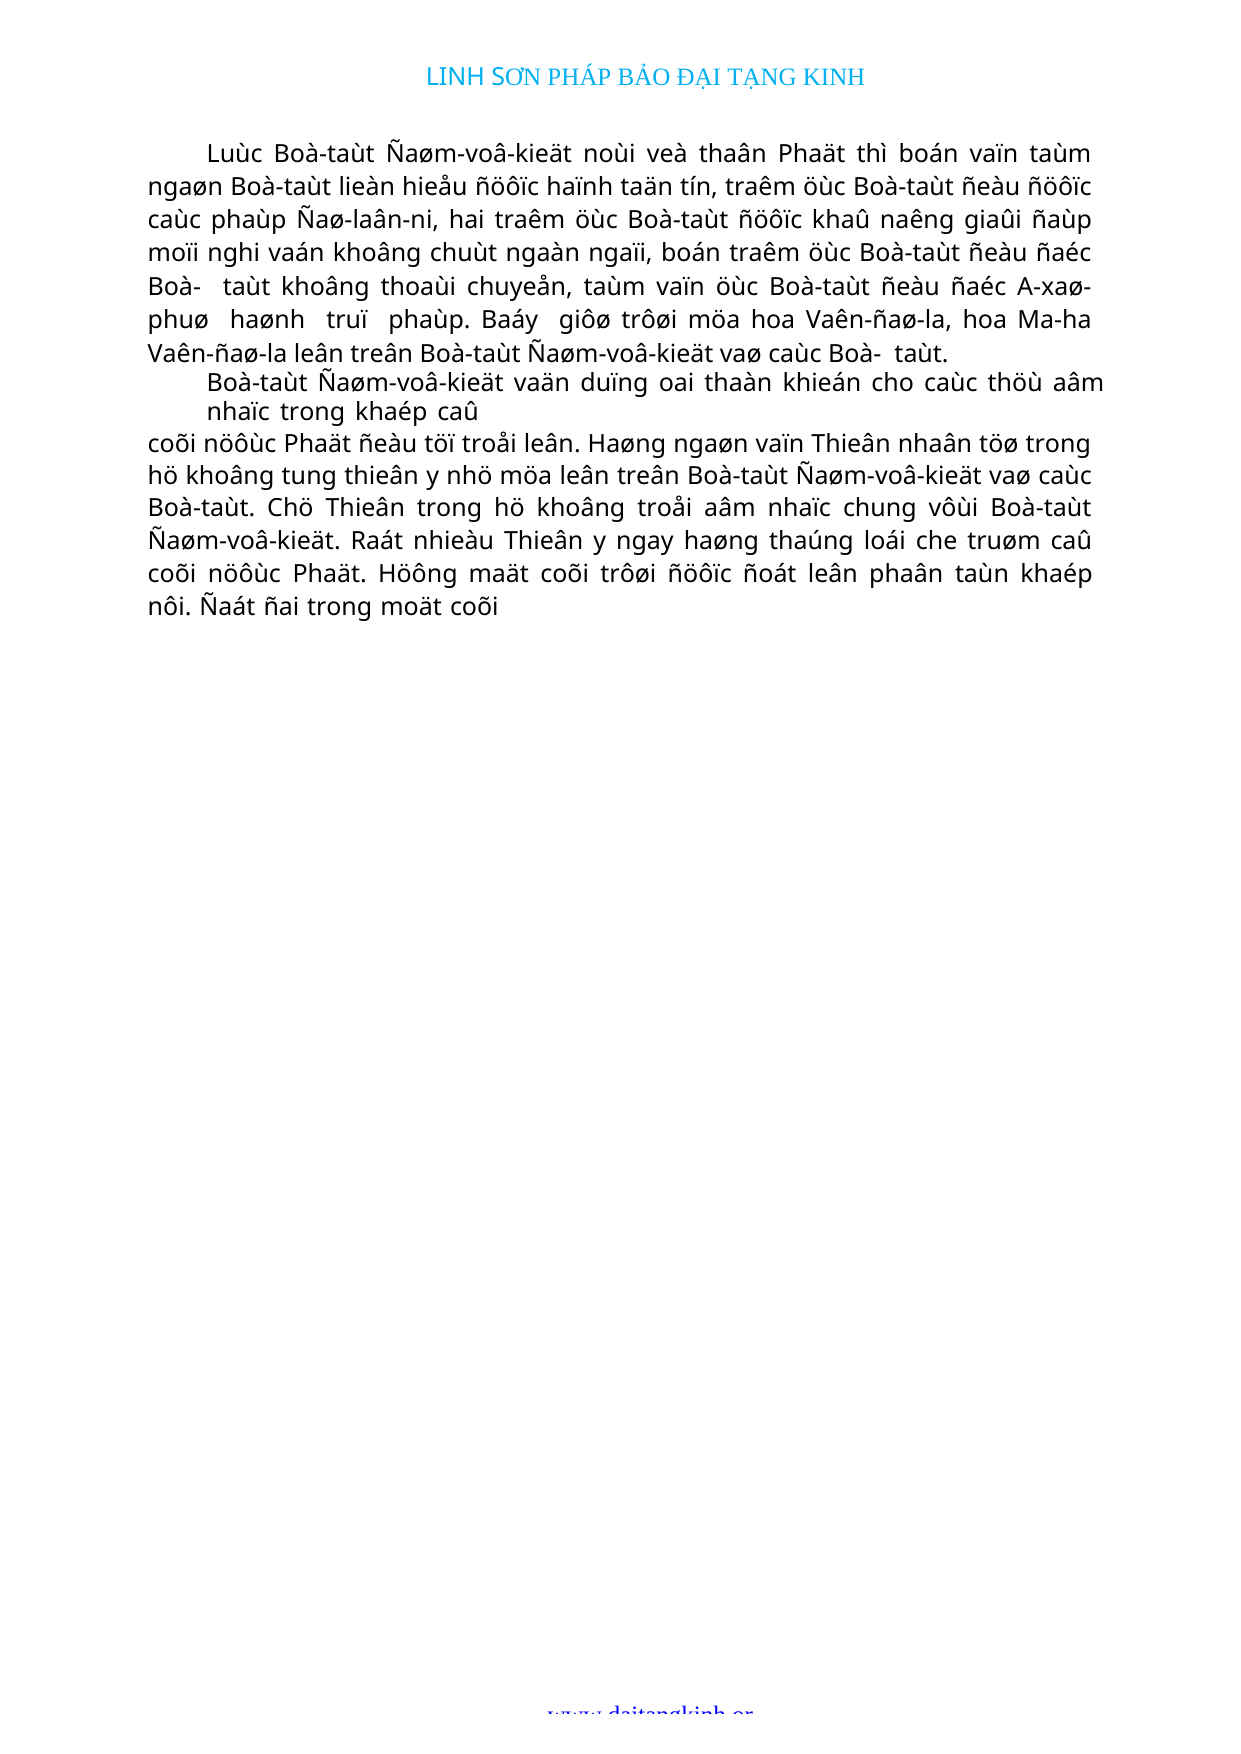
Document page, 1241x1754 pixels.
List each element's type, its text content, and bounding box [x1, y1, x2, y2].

text Boà-taùt Ñaøm-voâ-kieät vaän duïng oai thaàn khieán cho caùc thöù aâm nhaïc trong khaép caû [206, 369, 1105, 426]
text Luùc Boà-taùt Ñaøm-voâ-kieät noùi veà thaân Phaät thì boán vaïn taùm ngaøn Boà-taùt lieàn hieåu ñöôïc haïnh taän tín, traêm öùc Boà-taùt ñeàu ñöôïc caùc phaùp Ñaø-laân-ni, hai traêm öùc Boà-taùt ñöôïc khaû naêng giaûi ñaùp moïi nghi vaán khoâng chuùt ngaàn ngaïi, boán traêm öùc Boà-taùt ñeàu ñaéc Boà- taùt khoâng thoaùi chuyeån, taùm vaïn öùc Boà-taùt ñeàu ñaéc A-xaø-phuø haønh truï phaùp. Baáy giôø trôøi möa hoa Vaên-ñaø-la, hoa Ma-ha Vaên-ñaø-la leân treân Boà-taùt Ñaøm-voâ-kieät vaø caùc Boà- taùt. [147, 135, 1093, 369]
text coõi nöôùc Phaät ñeàu töï troåi leân. Haøng ngaøn vaïn Thieân nhaân töø trong hö khoâng tung thieân y nhö möa leân treân Boà-taùt Ñaøm-voâ-kieät vaø caùc Boà-taùt. Chö Thieân trong hö khoâng troåi aâm nhaïc chung vôùi Boà-taùt Ñaøm-voâ-kieät. Raát nhieàu Thieân y ngay haøng thaúng loái che truøm caû coõi nöôùc Phaät. Höông maät coõi trôøi ñöôïc ñoát leân phaân taùn khaép nôi. Ñaát ñai trong moät coõi [147, 426, 1093, 622]
